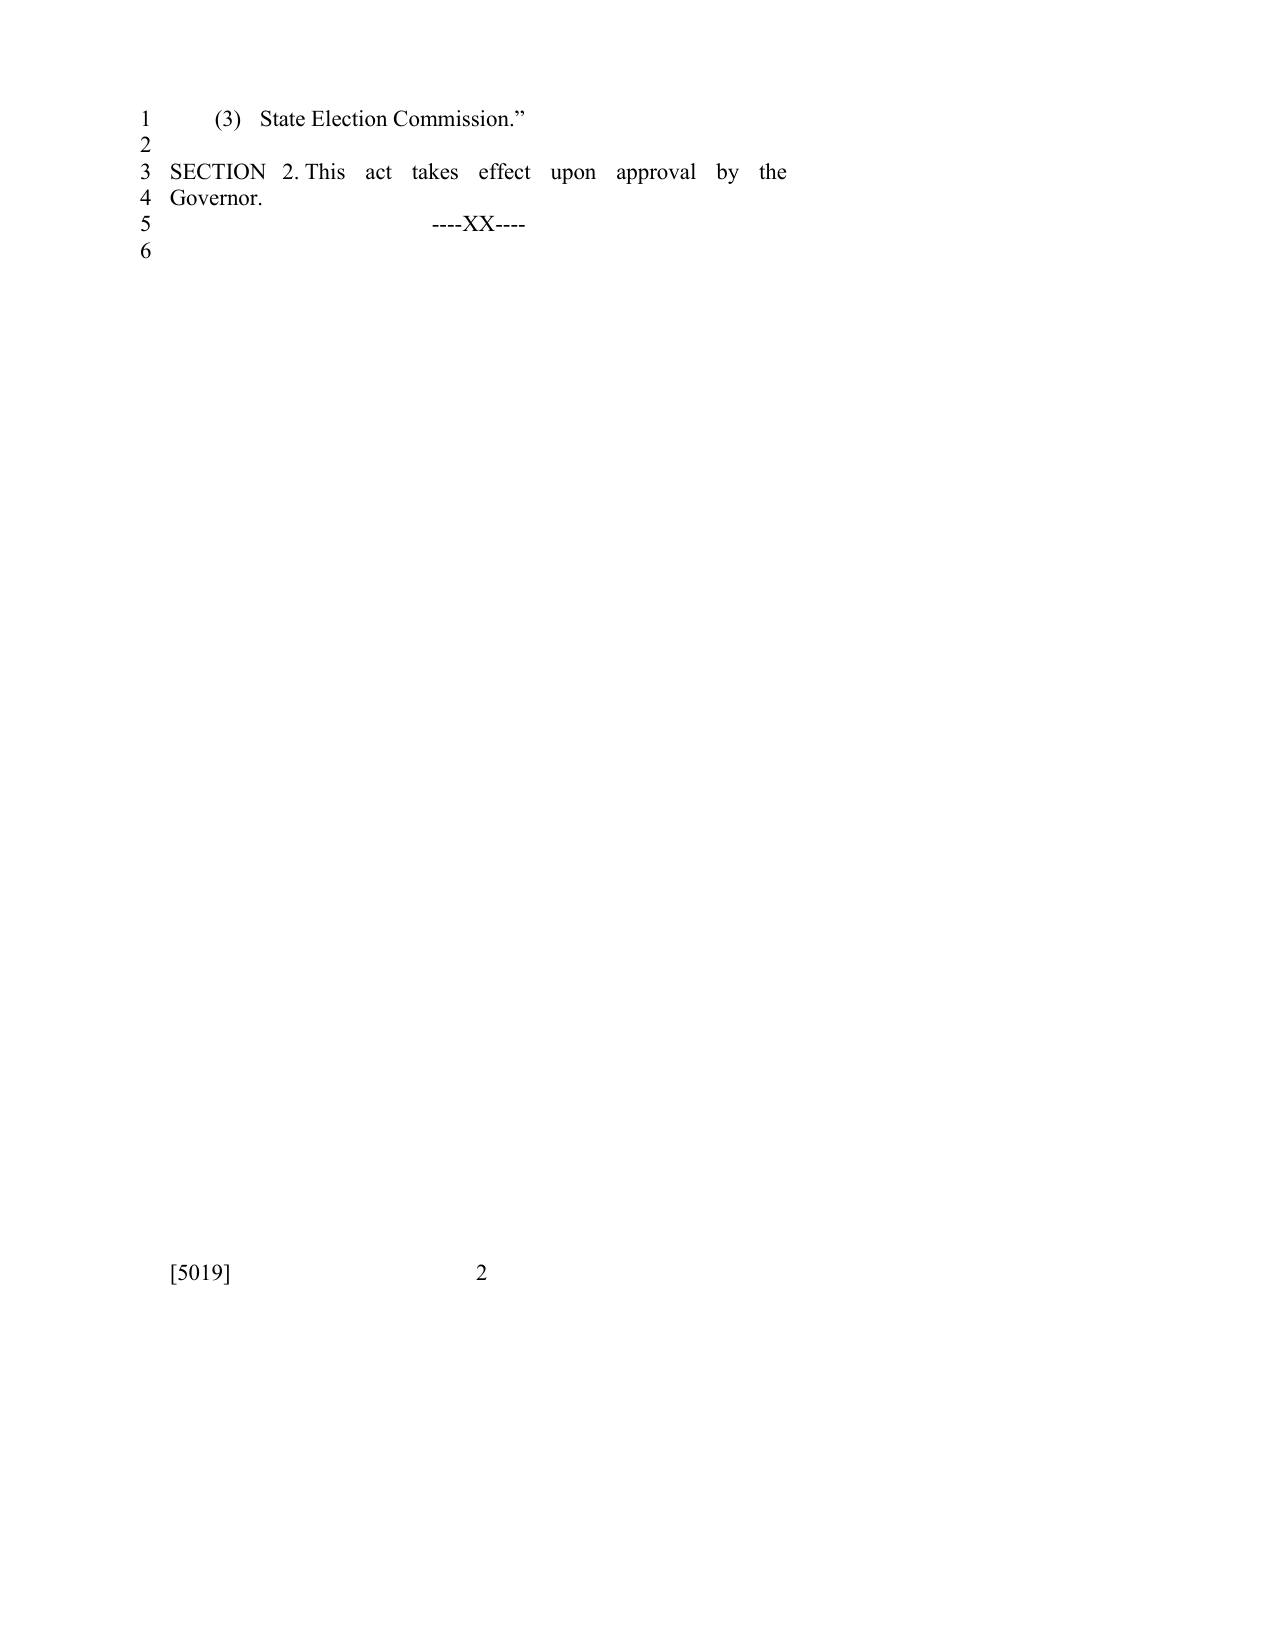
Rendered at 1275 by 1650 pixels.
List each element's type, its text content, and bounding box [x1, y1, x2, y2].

text (3) State Election Commission.” [169, 105, 787, 131]
text ----XX---- [169, 210, 787, 237]
text SECTION 2. This act takes effect upon approval by the Governor. [169, 158, 787, 210]
